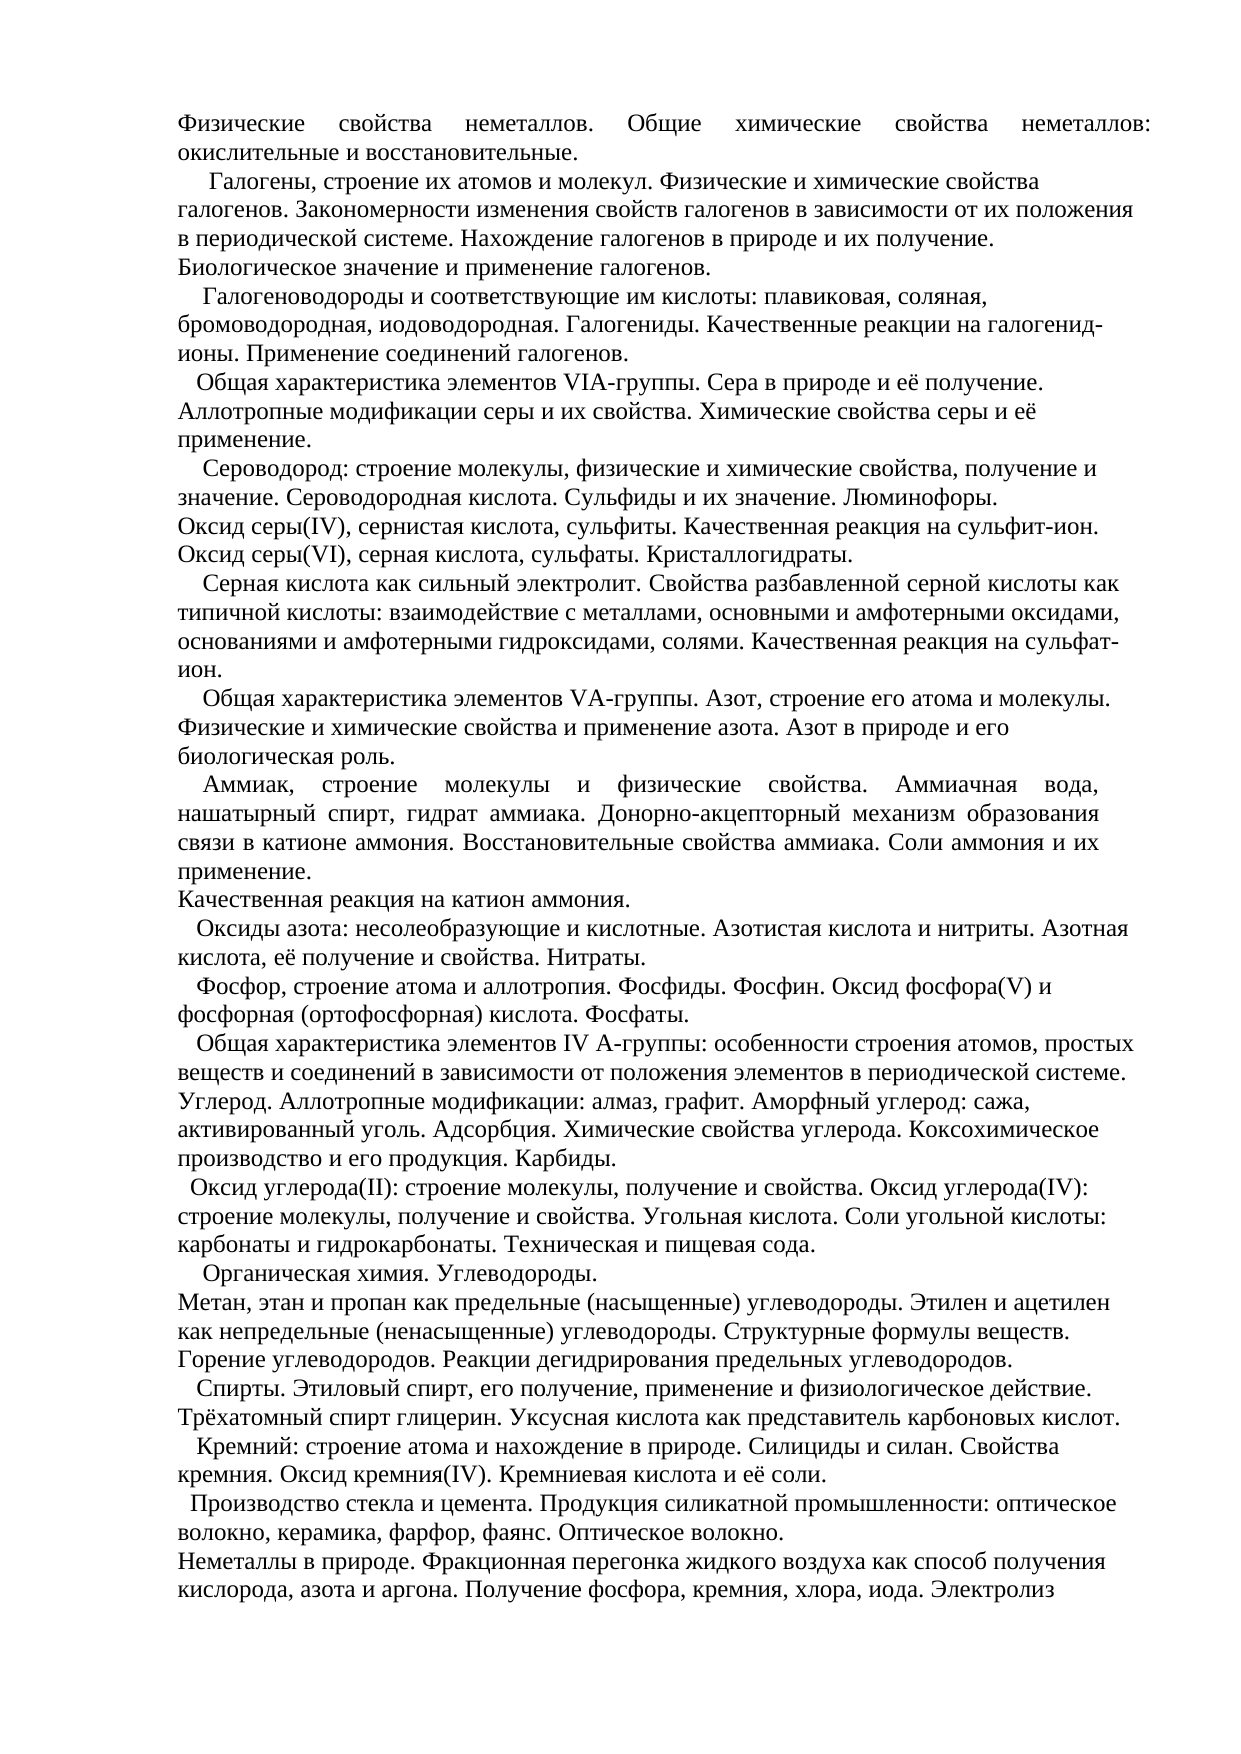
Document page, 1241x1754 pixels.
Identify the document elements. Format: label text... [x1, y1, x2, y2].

text Галогены, строение их атомов и молекул. Физические и химические свойства галогенов. Закономерности изменения свойств галогенов в зависимости от их положения в периодической системе. Нахождение галогенов в природе и их получение. [177, 166, 1136, 252]
text Органическая химия. Углеводороды. [202, 1258, 1196, 1287]
text Метан, этан и пропан как предельные (насыщенные) углеводороды. Этилен и ацетилен как непредельные (ненасыщенные) углеводороды. Структурные формулы веществ. [177, 1287, 1112, 1344]
text Качественная реакция на катион аммония. [177, 884, 1196, 913]
text Фосфор, строение атома и аллотропия. Фосфиды. Фосфин. Оксид фосфора(V) и фосфорная (ортофосфорная) кислота. Фосфаты. [177, 971, 1063, 1028]
text Сероводород: строение молекулы, физические и химические свойства, получение и значение. Сероводородная кислота. Сульфиды и их значение. Люминофоры. [177, 453, 1099, 511]
text Физические и химические свойства и применение азота. Азот в природе и его биологическая роль. [177, 712, 1009, 769]
text Горение углеводородов. Реакции дегидрирования предельных углеводородов. Спирты. Этиловый спирт, его получение, применение и физиологическое действие. [177, 1344, 1099, 1402]
text Общая характеристика элементов VA-группы. Азот, строение его атома и молекулы. [202, 683, 1196, 712]
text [177, 1546, 1108, 1603]
text Физические свойства неметаллов. Общие химические свойства неметаллов: окислительные и восстановительные. [177, 108, 1152, 166]
text Серная кислота как сильный электролит. Свойства разбавленной серной кислоты как типичной кислоты: взаимодействие с металлами, основными и амфотерными оксидами, основаниями и амфотерными гидроксидами, солями. Качественная реакция на сульфат- ион. [177, 568, 1120, 683]
text Оксид углерода(II): строение молекулы, получение и свойства. Оксид углерода(IV): строение молекулы, получение и свойства. Угольная кислота. Соли угольной кислоты: карбонаты и гидрокарбонаты. Техническая и пищевая сода. [177, 1172, 1109, 1258]
text Аммиак, строение молекулы и физические свойства. Аммиачная вода, нашатырный спирт, гидрат аммиака. Донорно-акцепторный механизм образования связи в катионе аммония. Восстановительные свойства аммиака. Соли аммония и их применение. [177, 769, 1100, 884]
text Оксид серы(IV), сернистая кислота, сульфиты. Качественная реакция на сульфит-ион. Оксид серы(VI), серная кислота, сульфаты. Кристаллогидраты. [177, 511, 1101, 568]
text Общая характеристика элементов IV А-группы: особенности строения атомов, простых веществ и соединений в зависимости от положения элементов в периодической системе. Углерод. Аллотропные модификации: алмаз, графит. Аморфный углерод: сажа, активированный уголь. Адсорбция. Химические свойства углерода. Коксохимическое производство и его продукция. Карбиды. [177, 1028, 1136, 1172]
text Биологическое значение и применение галогенов. [177, 252, 1196, 281]
text Общая характеристика элементов VIА-группы. Сера в природе и её получение. Аллотропные модификации серы и их свойства. Химические свойства серы и её применение. [177, 367, 1046, 453]
text Кремний: строение атома и нахождение в природе. Силициды и силан. Свойства кремния. Оксид кремния(IV). Кремниевая кислота и её соли. [177, 1431, 1061, 1488]
text Галогеноводороды и соответствующие им кислоты: плавиковая, соляная, [202, 281, 1196, 309]
text Трёхатомный спирт глицерин. Уксусная кислота как представитель карбоновых кислот. [177, 1402, 1196, 1431]
text Оксиды азота: несолеобразующие и кислотные. Азотистая кислота и нитриты. Азотная кислота, её получение и свойства. Нитраты. [177, 913, 1131, 971]
text бромоводородная, иодоводородная. Галогениды. Качественные реакции на галогенид- ионы. Применение соединений галогенов. [177, 309, 1105, 367]
text Производство стекла и цемента. Продукция силикатной промышленности: оптическое волокно, керамика, фарфор, фаянс. Оптическое волокно. [177, 1488, 1119, 1546]
